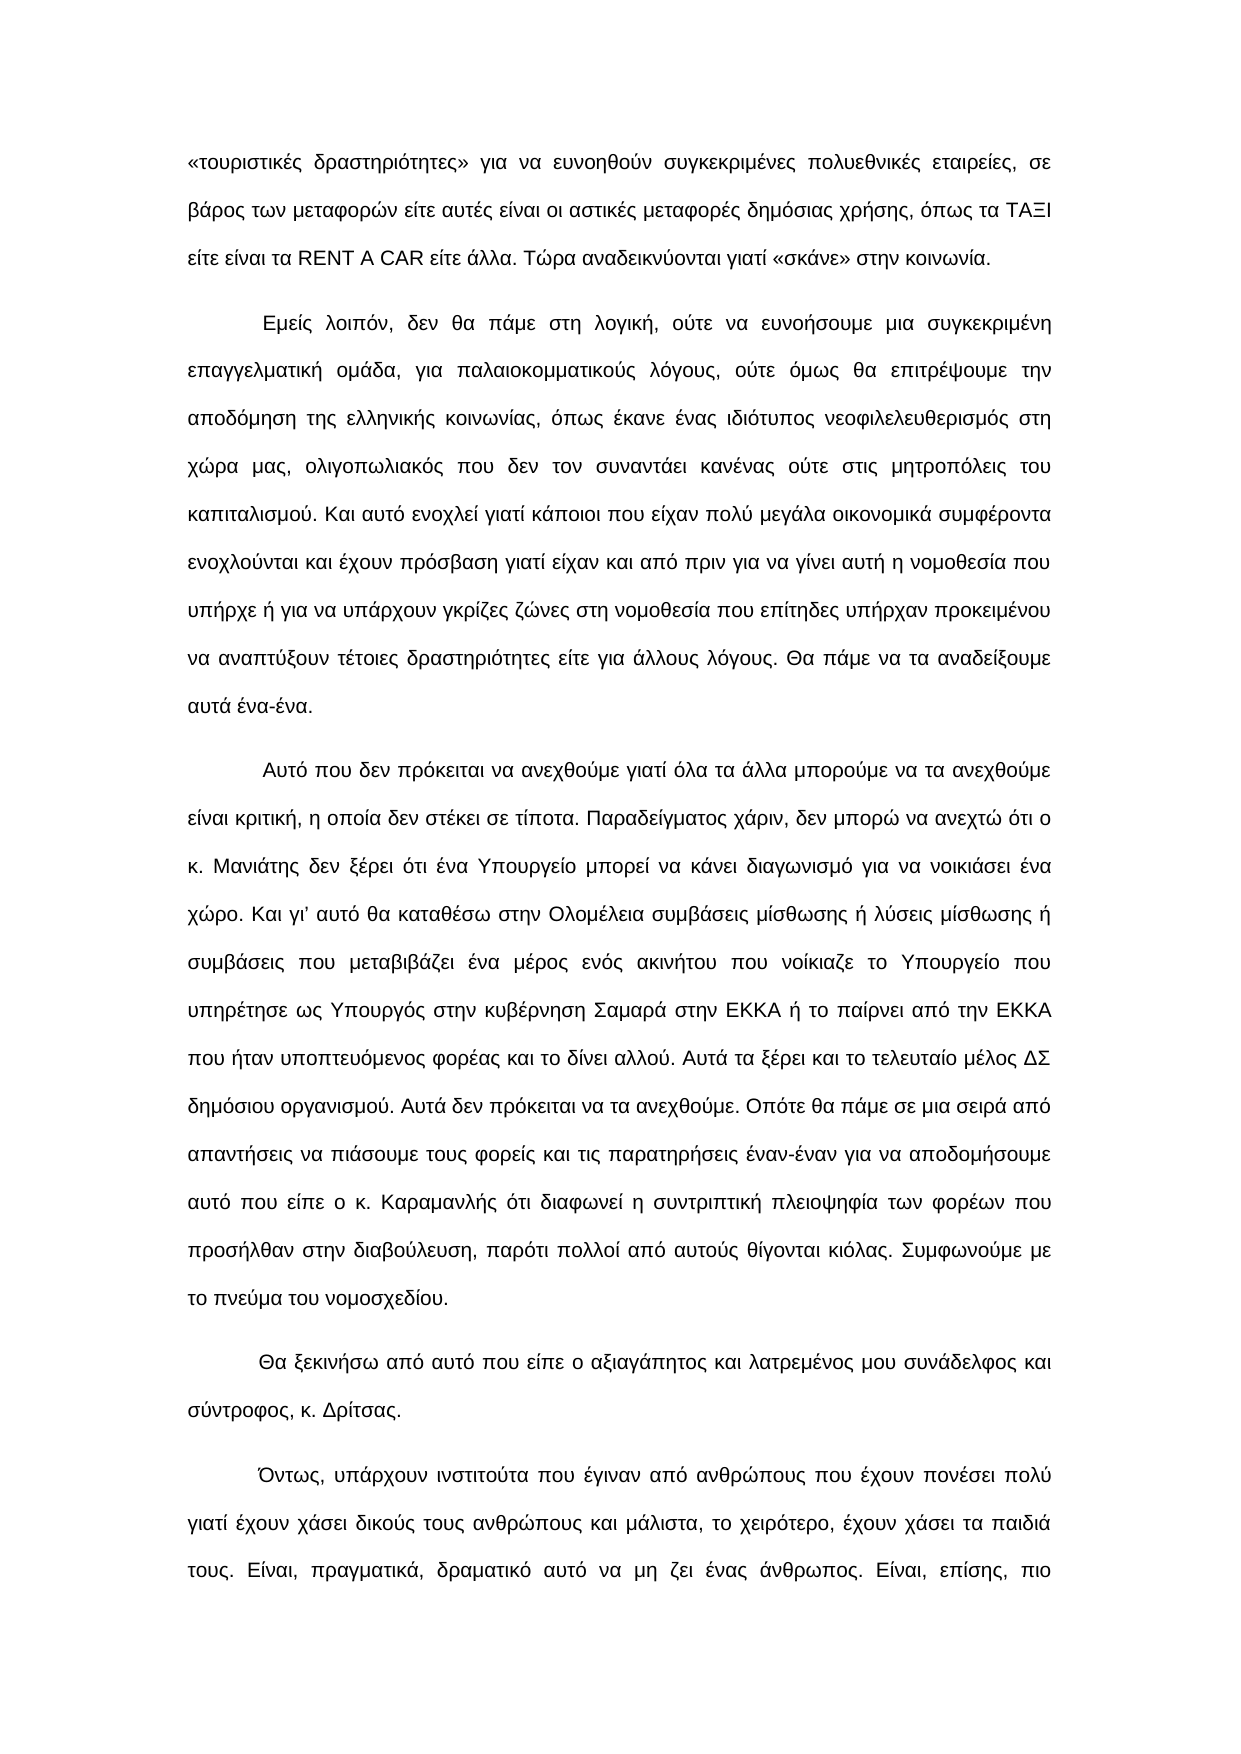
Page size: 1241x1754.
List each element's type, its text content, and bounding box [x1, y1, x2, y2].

text Θα ξεκινήσω από αυτό που είπε ο αξιαγάπητος και λατρεμένος μου συνάδελφος και σύντροφος, κ. Δρίτσας. [187, 1350, 1053, 1422]
text Αυτό που δεν πρόκειται να ανεχθούμε γιατί όλα τα άλλα μπορούμε να τα ανεχθούμε είναι κριτική, η οποία δεν στέκει σε τίποτα. Παραδείγματος χάριν, δεν μπορώ να ανεχτώ ότι ο κ. Μανιάτης δεν ξέρει ότι ένα Υπουργείο μπορεί να κάνει διαγωνισμό για να νοικιάσει ένα χώρο. Και γι’ αυτό θα καταθέσω στην Ολομέλεια συμβάσεις μίσθωσης ή λύσεις μίσθωσης ή συμβάσεις που μεταβιβάζει ένα μέρος ενός ακινήτου που νοίκιαζε το Υπουργείο που υπηρέτησε ως Υπουργός στην κυβέρνηση Σαμαρά στην ΕΚΚΑ ή το παίρνει από την ΕΚΚΑ που ήταν υποπτευόμενος φορέας και το δίνει αλλού. Αυτά τα ξέρει και το τελευταίο μέλος ΔΣ δημόσιου οργανισμού. Αυτά δεν πρόκειται να τα ανεχθούμε. Οπότε θα πάμε σε μια σειρά από απαντήσεις να πιάσουμε τους φορείς και τις παρατηρήσεις έναν-έναν για να αποδομήσουμε αυτό που είπε ο κ. Καραμανλής ότι διαφωνεί η συντριπτική πλειοψηφία των φορέων που προσήλθαν στην διαβούλευση, παρότι πολλοί από αυτούς θίγονται κιόλας. Συμφωνούμε με το πνεύμα του νομοσχεδίου. [187, 758, 1053, 1309]
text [187, 1462, 1053, 1582]
text Εμείς λοιπόν, δεν θα πάμε στη λογική, ούτε να ευνοήσουμε μια συγκεκριμένη επαγγελματική ομάδα, για παλαιοκομματικούς λόγους, ούτε όμως θα επιτρέψουμε την αποδόμηση της ελληνικής κοινωνίας, όπως έκανε ένας ιδιότυπος νεοφιλελευθερισμός στη χώρα μας, ολιγοπωλιακός που δεν τον συναντάει κανένας ούτε στις μητροπόλεις του καπιταλισμού. Και αυτό ενοχλεί γιατί κάποιοι που είχαν πολύ μεγάλα οικονομικά συμφέροντα ενοχλούνται και έχουν πρόσβαση γιατί είχαν και από πριν για να γίνει αυτή η νομοθεσία που υπήρχε ή για να υπάρχουν γκρίζες ζώνες στη νομοθεσία που επίτηδες υπήρχαν προκειμένου να αναπτύξουν τέτοιες δραστηριότητες είτε για άλλους λόγους. Θα πάμε να τα αναδείξουμε αυτά ένα-ένα. [187, 310, 1053, 718]
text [187, 150, 1053, 270]
